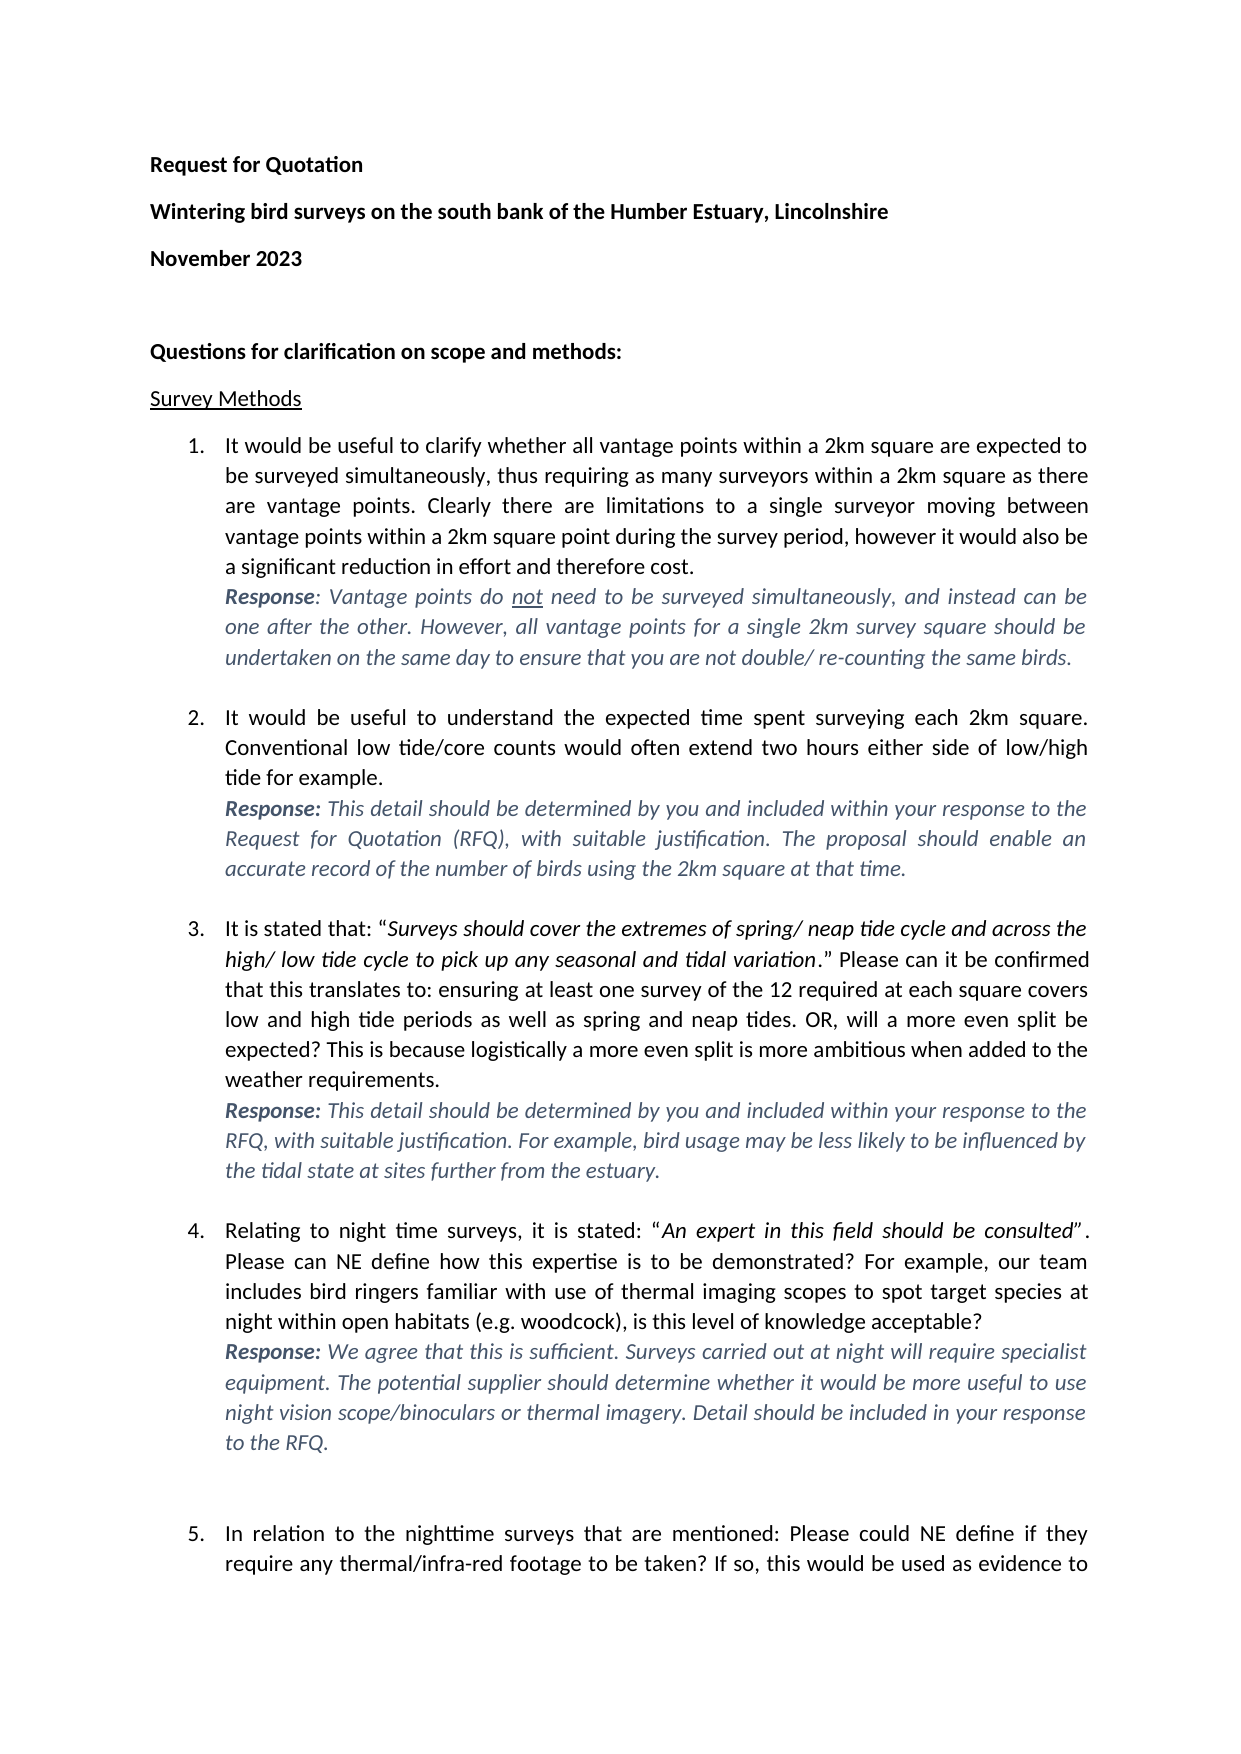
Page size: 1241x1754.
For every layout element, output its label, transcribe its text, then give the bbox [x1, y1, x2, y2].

list It would be useful to understand the expected time spent surveying each 2km square. Conventional low tide/core counts would often extend two hours either side of low/high tide for example. [187, 703, 1090, 792]
text November 2023 [150, 244, 1090, 272]
list Response: We agree that this is sufficient. Surveys carried out at night will require specialist equipment. The potential supplier should determine whether it would be more useful to use night vision scope/binoculars or thermal imagery. Detail should be included in your response to the RFQ. [225, 1337, 1090, 1456]
list Relating to night time surveys, it is stated: “An expert in this field should be consulted”. Please can NE define how this expertise is to be demonstrated? For example, our team includes bird ringers familiar with use of thermal imaging scopes to spot target species at night within open habitats (e.g. woodcock), is this level of knowledge acceptable? [187, 1217, 1090, 1335]
list Response: Vantage points do not need to be surveyed simultaneously, and instead can be one after the other. However, all vantage points for a single 2km survey square should be undertaken on the same day to ensure that you are not double/ re-counting the same birds. [225, 582, 1090, 671]
list Response: This detail should be determined by you and included within your response to the Request for Quotation (RFQ), with suitable justification. The proposal should enable an accurate record of the number of birds using the 2km square at that time. [225, 794, 1090, 882]
text Wintering bird surveys on the south bank of the Humber Estuary, Lincolnshire [150, 197, 1090, 225]
text Questions for clarification on scope and methods: [150, 337, 1090, 366]
list It would be useful to clarify whether all vantage points within a 2km square are expected to be surveyed simultaneously, thus requiring as many surveyors within a 2km square as there are vantage points. Clearly there are limitations to a single surveyor moving between vantage points within a 2km square point during the survey period, however it would also be a significant reduction in effort and therefore cost. [187, 431, 1090, 580]
list It is stated that: “Surveys should cover the extremes of spring/ neap tide cycle and across the high/ low tide cycle to pick up any seasonal and tidal variation.” Please can it be confirmed that this translates to: ensuring at least one survey of the 12 required at each square covers low and high tide periods as well as spring and neap tides. OR, will a more even split be expected? This is because logistically a more even split is more ambitious when added to the weather requirements. [187, 914, 1090, 1094]
text Request for Quotation [150, 150, 1090, 178]
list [187, 1519, 1090, 1577]
text Survey Methods [150, 384, 1090, 412]
list Response: This detail should be determined by you and included within your response to the RFQ, with suitable justification. For example, bird usage may be less likely to be influenced by the tidal state at sites further from the estuary. [225, 1096, 1090, 1184]
